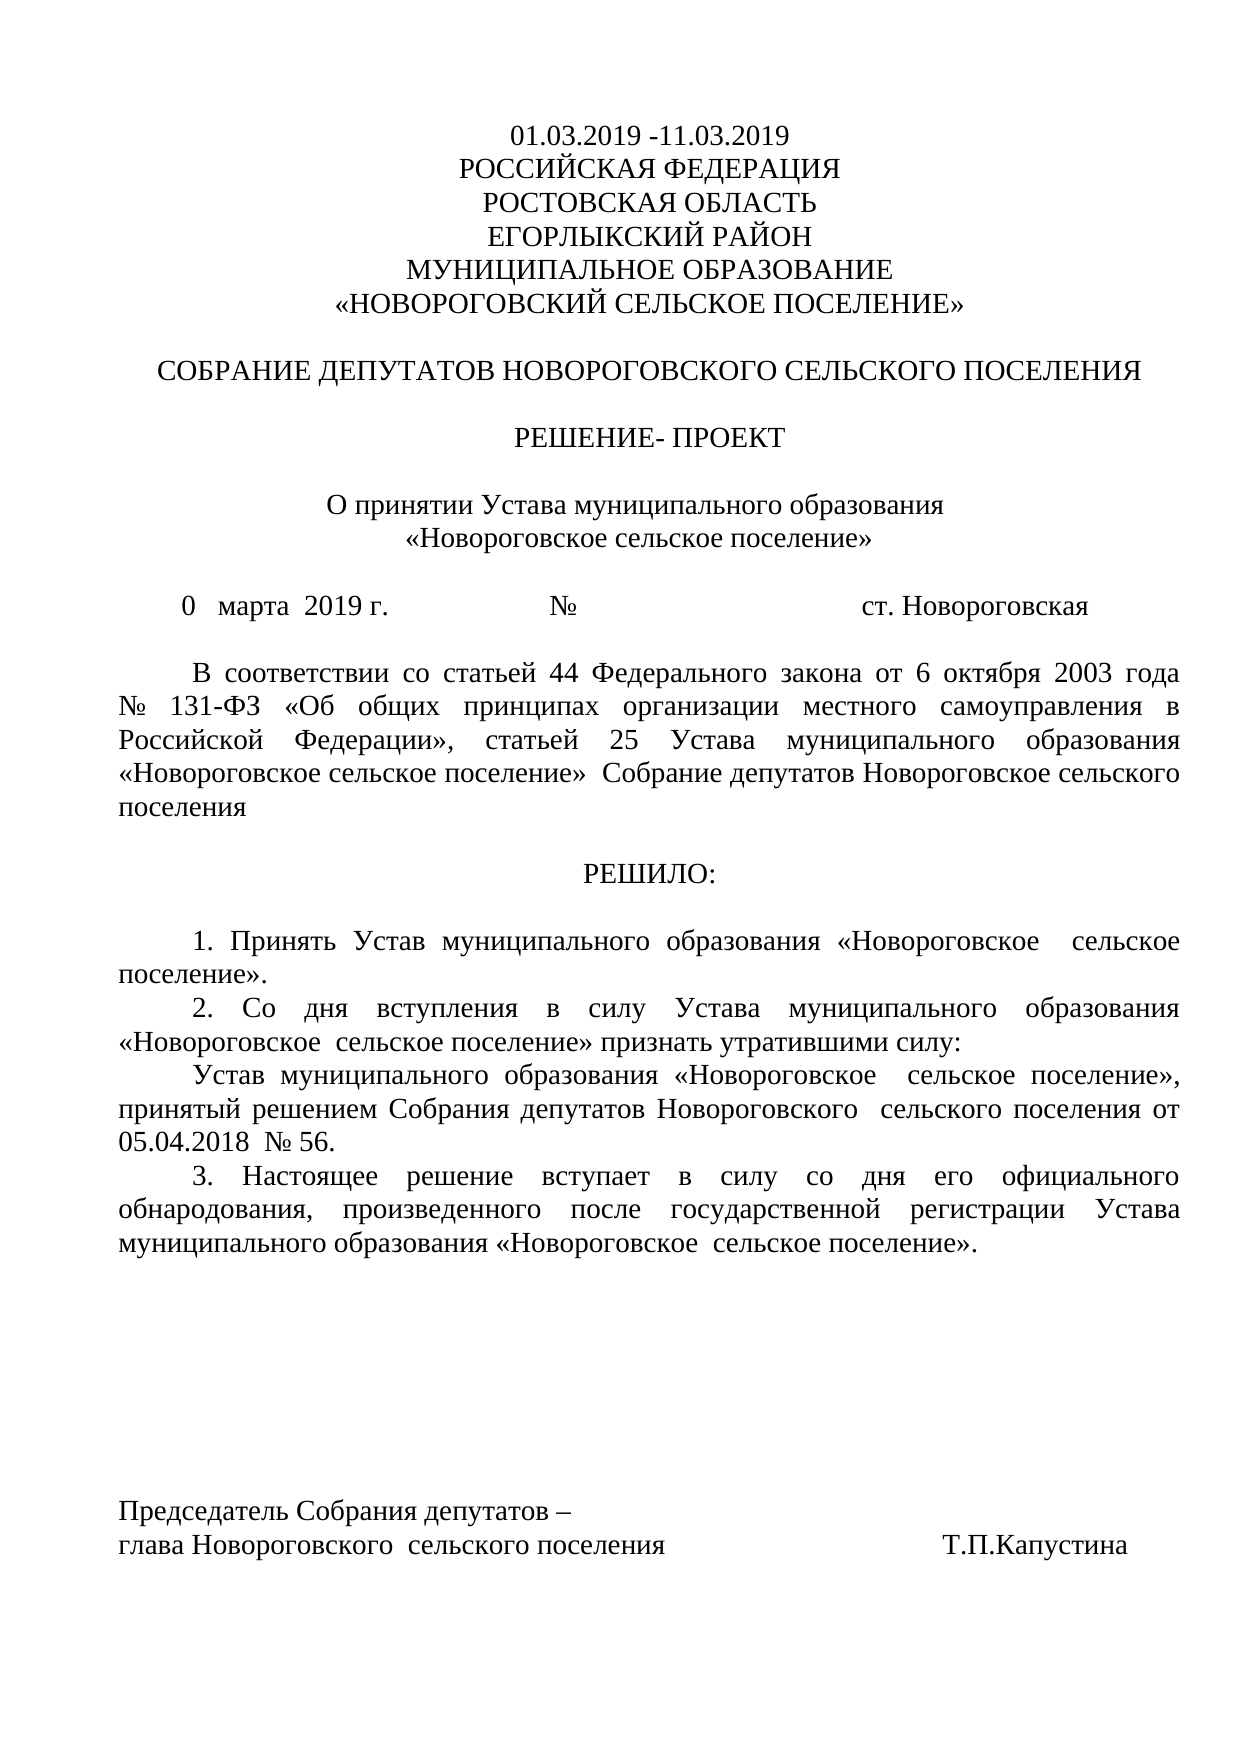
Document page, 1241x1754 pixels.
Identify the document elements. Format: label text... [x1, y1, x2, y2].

text СОБРАНИЕ ДЕПУТАТОВ НОВОРОГОВСКОГО СЕЛЬСКОГО ПОСЕЛЕНИЯ [118, 353, 1181, 386]
text 3. Настоящее решение вступает в силу со дня его официального обнародования, произведенного после государственной регистрации Устава муниципального образования «Новороговское сельское поселение». [118, 1158, 1181, 1258]
text РЕШЕНИЕ- ПРОЕКТ [118, 420, 1181, 453]
text 1. Принять Устав муниципального образования «Новороговское сельское поселение». [118, 923, 1181, 990]
text РЕШИЛО: [118, 856, 1181, 889]
text глава Новороговского сельского поселения Т.П.Капустина [118, 1527, 1181, 1560]
text «Новороговское сельское поселение» [88, 521, 1182, 554]
text В соответствии со статьей 44 Федерального закона от 6 октября 2003 года № 131-ФЗ «Об общих принципах организации местного самоуправления в Российской Федерации», статьей 25 Устава муниципального образования «Новороговское сельское поселение» Собрание депутатов Новороговское сельского поселения [118, 655, 1181, 822]
text О принятии Устава муниципального образования [88, 487, 1182, 521]
text РОСТОВСКАЯ ОБЛАСТЬ [118, 185, 1181, 219]
title РОССИЙСКАЯ ФЕДЕРАЦИЯ [118, 152, 1181, 185]
text МУНИЦИПАЛЬНОЕ ОБРАЗОВАНИЕ [118, 252, 1181, 286]
text 2. Со дня вступления в силу Устава муниципального образования «Новороговское сельское поселение» признать утратившими силу: [118, 990, 1181, 1057]
text Председатель Собрания депутатов – [118, 1493, 1181, 1527]
text ЕГОРЛЫКСКИЙ РАЙОН [118, 219, 1181, 252]
title 01.03.2019 -11.03.2019 [118, 118, 1181, 152]
text «НОВОРОГОВСКИЙ СЕЛЬСКОЕ ПОСЕЛЕНИЕ» [118, 286, 1181, 319]
text 0 марта 2019 г. № ст. Новороговская [88, 588, 1181, 621]
text Устав муниципального образования «Новороговское сельское поселение», принятый решением Собрания депутатов Новороговского сельского поселения от 05.04.2018 № 56. [118, 1057, 1181, 1158]
